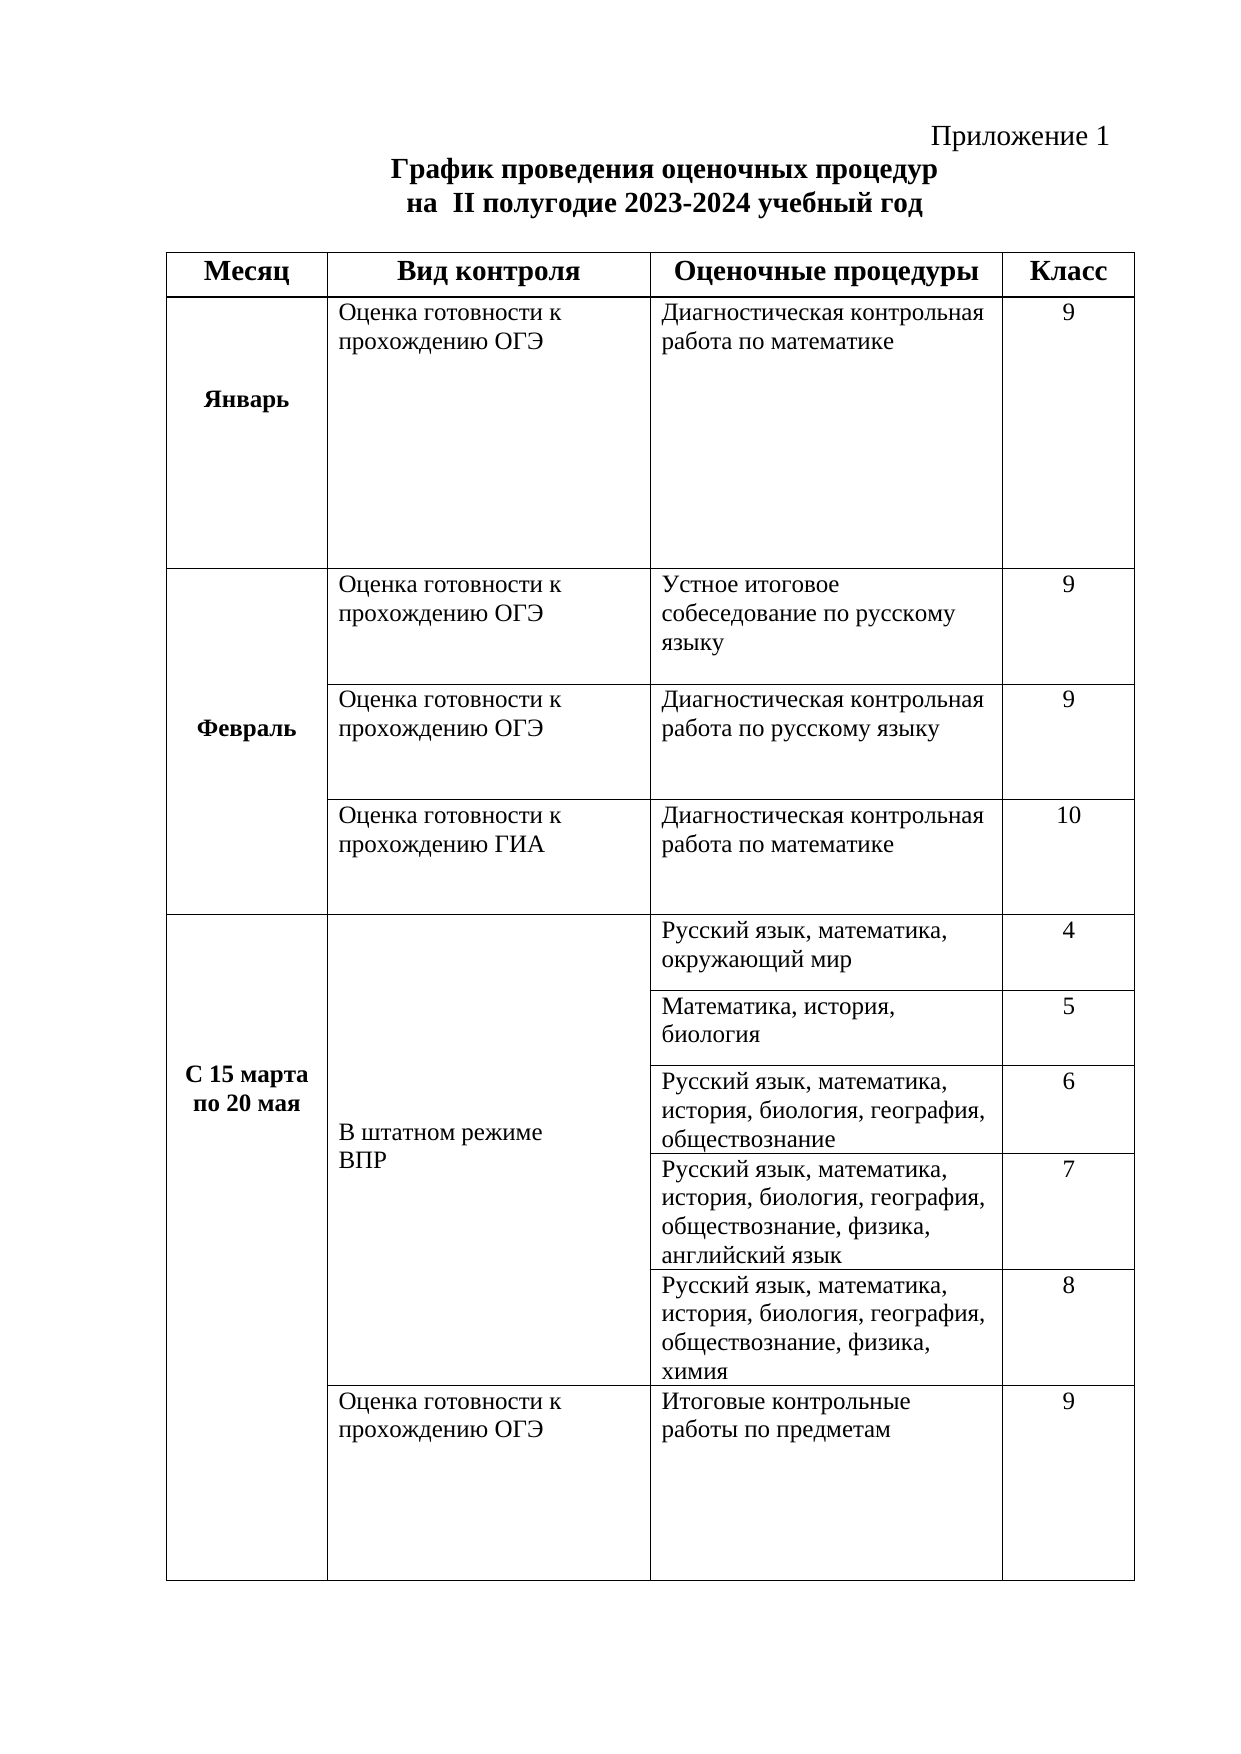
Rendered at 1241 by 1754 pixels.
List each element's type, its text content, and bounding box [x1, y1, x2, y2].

table_cell Диагностическая контрольная работа по русскому языку [651, 685, 1002, 799]
table_cell Устное итоговое собеседование по русскому языку [651, 569, 1002, 683]
table_cell Итоговые контрольные работы по предметам [651, 1386, 1002, 1580]
table_cell 5 [1003, 991, 1134, 1065]
table_cell Оценка готовности к прохождению ОГЭ [328, 1386, 650, 1580]
table_header Класс [1003, 253, 1134, 296]
table_cell Русский язык, математика, история, биология, география, обществознание, физика, английский язык [651, 1154, 1002, 1269]
table_cell Январь [167, 298, 327, 568]
table_cell 7 [1003, 1154, 1134, 1269]
table_cell Русский язык, математика, история, биология, география, обществознание [651, 1066, 1002, 1153]
table_cell Оценка готовности к прохождению ОГЭ [328, 298, 650, 568]
text График проведения оценочных процедур [177, 152, 1152, 185]
table_header Оценочные процедуры [651, 253, 1002, 296]
table_cell 9 [1003, 569, 1134, 683]
table_cell Оценка готовности к прохождению ОГЭ [328, 685, 650, 799]
table_cell Оценка готовности к прохождению ОГЭ [328, 569, 650, 683]
table_cell В штатном режиме ВПР [328, 915, 650, 1385]
table_cell Февраль [167, 569, 327, 914]
text на II полугодие 2023-2024 учебный год [177, 185, 1152, 219]
table_cell 8 [1003, 1270, 1134, 1385]
table_cell 6 [1003, 1066, 1134, 1153]
table_header Месяц [167, 253, 327, 296]
table_cell Русский язык, математика, окружающий мир [651, 915, 1002, 990]
table_cell Математика, история, биология [651, 991, 1002, 1065]
table_cell С 15 марта по 20 мая [167, 915, 327, 1580]
table_cell 4 [1003, 915, 1134, 990]
table_cell 10 [1003, 800, 1134, 914]
table_cell Русский язык, математика, история, биология, география, обществознание, физика, химия [651, 1270, 1002, 1385]
table_cell Диагностическая контрольная работа по математике [651, 800, 1002, 914]
table_cell 9 [1003, 298, 1134, 568]
table_cell 9 [1003, 1386, 1134, 1580]
table_cell Оценка готовности к прохождению ГИА [328, 800, 650, 914]
table_header Вид контроля [328, 253, 650, 296]
text Приложение 1 [177, 118, 1152, 152]
table_cell Диагностическая контрольная работа по математике [651, 298, 1002, 568]
table_cell 9 [1003, 685, 1134, 799]
